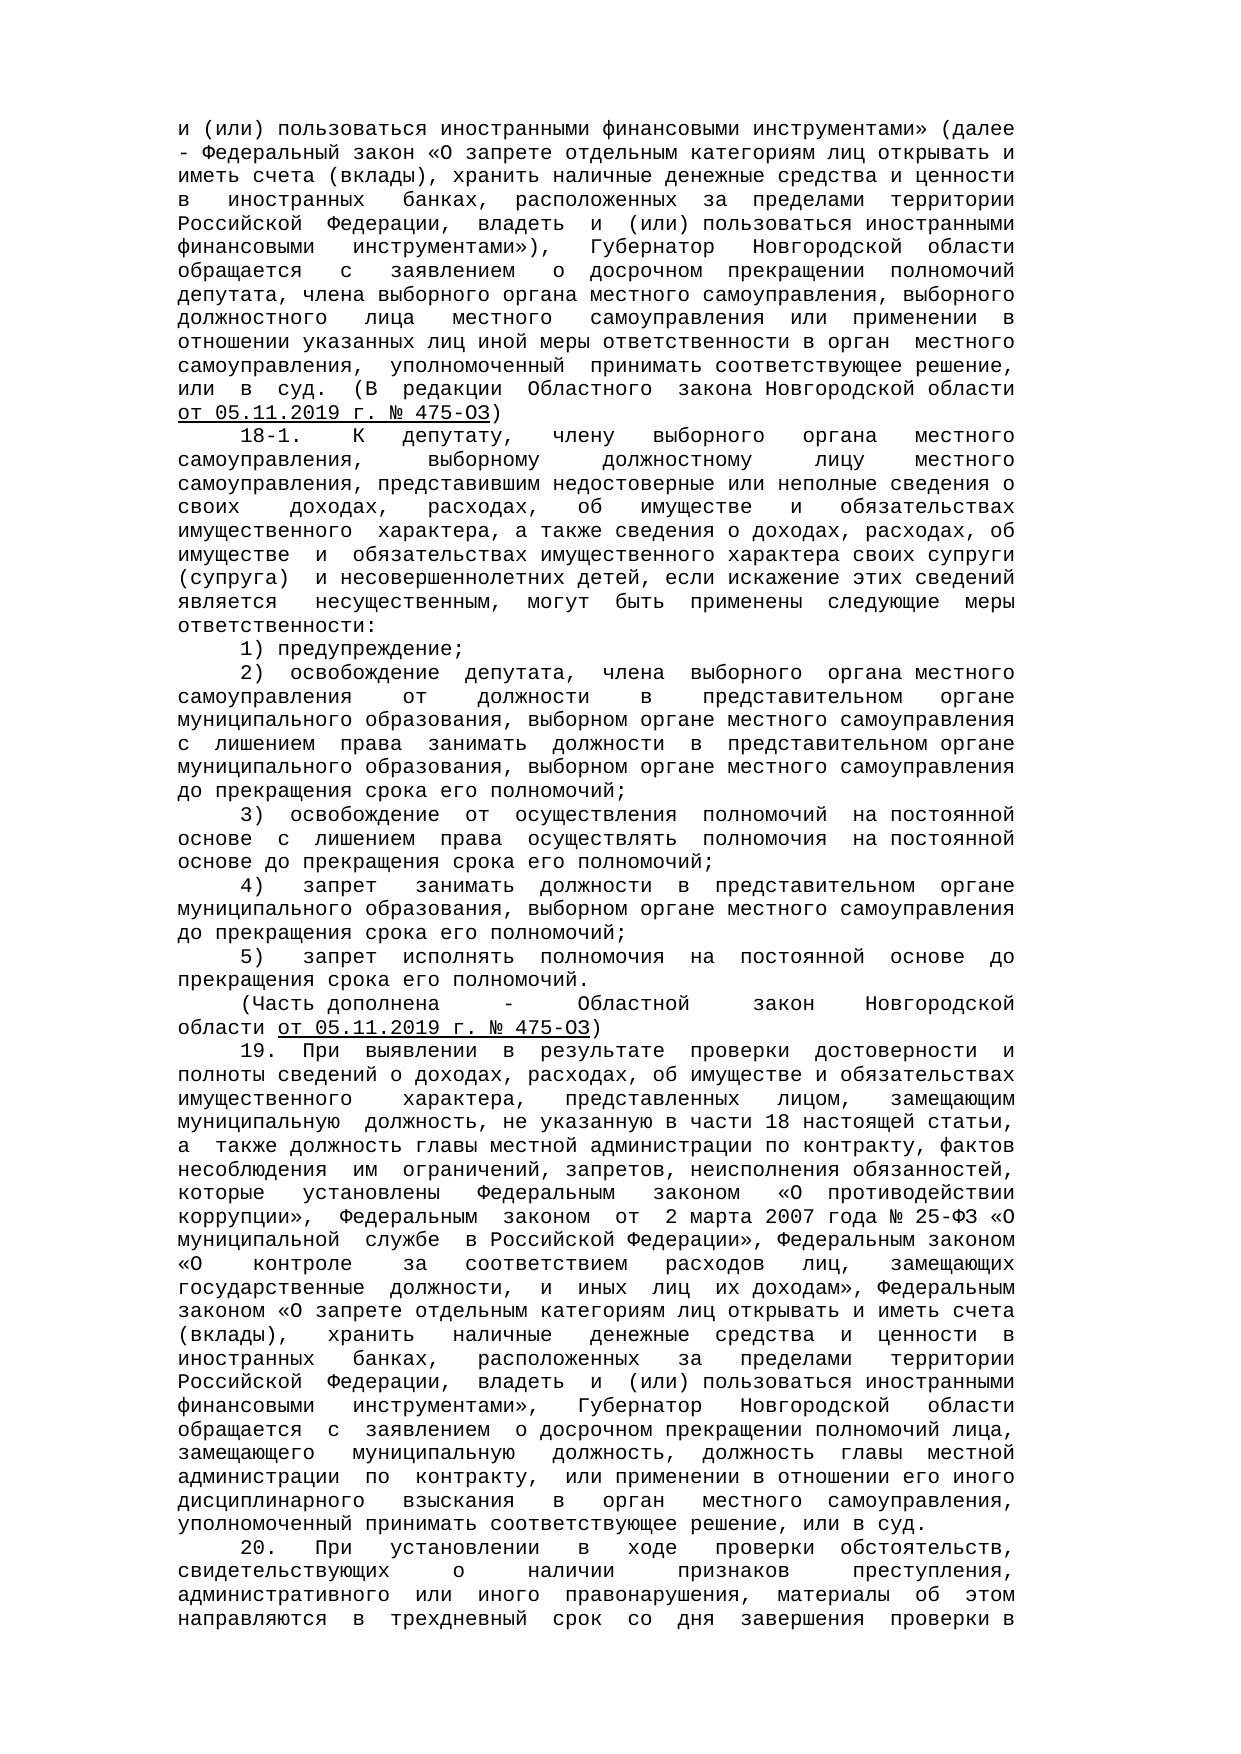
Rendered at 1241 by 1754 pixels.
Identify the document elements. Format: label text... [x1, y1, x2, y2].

text администрации по контракту, или применении в отношении его иного [177, 1466, 1152, 1489]
text «О контроле за соответствием расходов лиц, замещающих [177, 1253, 1152, 1277]
text - Федеральный закон «О запрете отдельным категориям лиц открывать и [177, 142, 1152, 165]
text 2) освобождение депутата, члена выборного органа местного [177, 662, 1152, 686]
text коррупции», Федеральным законом от 2 марта 2007 года № 25-ФЗ «О [177, 1206, 1152, 1229]
text 18-1. К депутату, члену выборного органа местного [177, 426, 1152, 449]
text до прекращения срока его полномочий; [177, 780, 1152, 804]
text направляются в трехдневный срок со дня завершения проверки в [177, 1608, 1152, 1631]
text самоуправления, представившим недостоверные или неполные сведения о [177, 473, 1152, 496]
text финансовыми инструментами»), Губернатор Новгородской области [177, 236, 1152, 260]
text свидетельствующих о наличии признаков преступления, [177, 1561, 1152, 1584]
text иностранных банках, расположенных за пределами территории [177, 1348, 1152, 1371]
text 5) запрет исполнять полномочия на постоянной основе до [177, 946, 1152, 969]
text и (или) пользоваться иностранными финансовыми инструментами» (далее [177, 118, 1152, 142]
text своих доходах, расходах, об имуществе и обязательствах [177, 496, 1152, 520]
text от 05.11.2019 г. № 475-ОЗ) [177, 402, 1152, 426]
text обращается с заявлением о досрочном прекращении полномочий [177, 260, 1152, 284]
text с лишением права занимать должности в представительном органе [177, 733, 1152, 757]
text (Часть дополнена - Областной закон Новгородской [177, 993, 1152, 1017]
text области от 05.11.2019 г. № 475-ОЗ) [177, 1017, 1152, 1040]
text полноты сведений о доходах, расходах, об имуществе и обязательствах [177, 1064, 1152, 1088]
text а также должность главы местной администрации по контракту, фактов [177, 1135, 1152, 1158]
text должностного лица местного самоуправления или применении в [177, 307, 1152, 331]
text Российской Федерации, владеть и (или) пользоваться иностранными [177, 1371, 1152, 1395]
text государственные должности, и иных лиц их доходам», Федеральным [177, 1277, 1152, 1300]
text основе с лишением права осуществлять полномочия на постоянной [177, 827, 1152, 851]
text уполномоченный принимать соответствующее решение, или в суд. [177, 1513, 1152, 1537]
text 3) освобождение от осуществления полномочий на постоянной [177, 804, 1152, 827]
text депутата, члена выборного органа местного самоуправления, выборного [177, 284, 1152, 307]
text финансовыми инструментами», Губернатор Новгородской области [177, 1395, 1152, 1419]
text муниципального образования, выборном органе местного самоуправления [177, 898, 1152, 922]
text муниципальную должность, не указанную в части 18 настоящей статьи, [177, 1111, 1152, 1135]
text (вклады), хранить наличные денежные средства и ценности в [177, 1324, 1152, 1348]
text в иностранных банках, расположенных за пределами территории [177, 189, 1152, 213]
text прекращения срока его полномочий. [177, 969, 1152, 993]
text 20. При установлении в ходе проверки обстоятельств, [177, 1537, 1152, 1561]
text имуществе и обязательствах имущественного характера своих супруги [177, 544, 1152, 567]
text 4) запрет занимать должности в представительном органе [177, 875, 1152, 898]
text имущественного характера, представленных лицом, замещающим [177, 1088, 1152, 1111]
text до прекращения срока его полномочий; [177, 922, 1152, 946]
text иметь счета (вклады), хранить наличные денежные средства и ценности [177, 165, 1152, 189]
text муниципальной службе в Российской Федерации», Федеральным законом [177, 1229, 1152, 1253]
text дисциплинарного взыскания в орган местного самоуправления, [177, 1489, 1152, 1513]
text (супруга) и несовершеннолетних детей, если искажение этих сведений [177, 567, 1152, 591]
text 1) предупреждение; [177, 638, 1152, 662]
text 19. При выявлении в результате проверки достоверности и [177, 1040, 1152, 1064]
text несоблюдения им ограничений, запретов, неисполнения обязанностей, [177, 1158, 1152, 1182]
text является несущественным, могут быть применены следующие меры [177, 591, 1152, 615]
text основе до прекращения срока его полномочий; [177, 851, 1152, 875]
text отношении указанных лиц иной меры ответственности в орган местного [177, 331, 1152, 354]
text или в суд. (В редакции Областного закона Новгородской области [177, 378, 1152, 402]
text самоуправления, уполномоченный принимать соответствующее решение, [177, 354, 1152, 378]
text которые установлены Федеральным законом «О противодействии [177, 1182, 1152, 1206]
text законом «О запрете отдельным категориям лиц открывать и иметь счета [177, 1300, 1152, 1324]
text административного или иного правонарушения, материалы об этом [177, 1584, 1152, 1608]
text обращается с заявлением о досрочном прекращении полномочий лица, [177, 1419, 1152, 1442]
text имущественного характера, а также сведения о доходах, расходах, об [177, 520, 1152, 544]
text ответственности: [177, 615, 1152, 638]
text муниципального образования, выборном органе местного самоуправления [177, 709, 1152, 733]
text Российской Федерации, владеть и (или) пользоваться иностранными [177, 213, 1152, 236]
text самоуправления, выборному должностному лицу местного [177, 449, 1152, 473]
text замещающего муниципальную должность, должность главы местной [177, 1442, 1152, 1466]
text самоуправления от должности в представительном органе [177, 686, 1152, 709]
text муниципального образования, выборном органе местного самоуправления [177, 757, 1152, 780]
